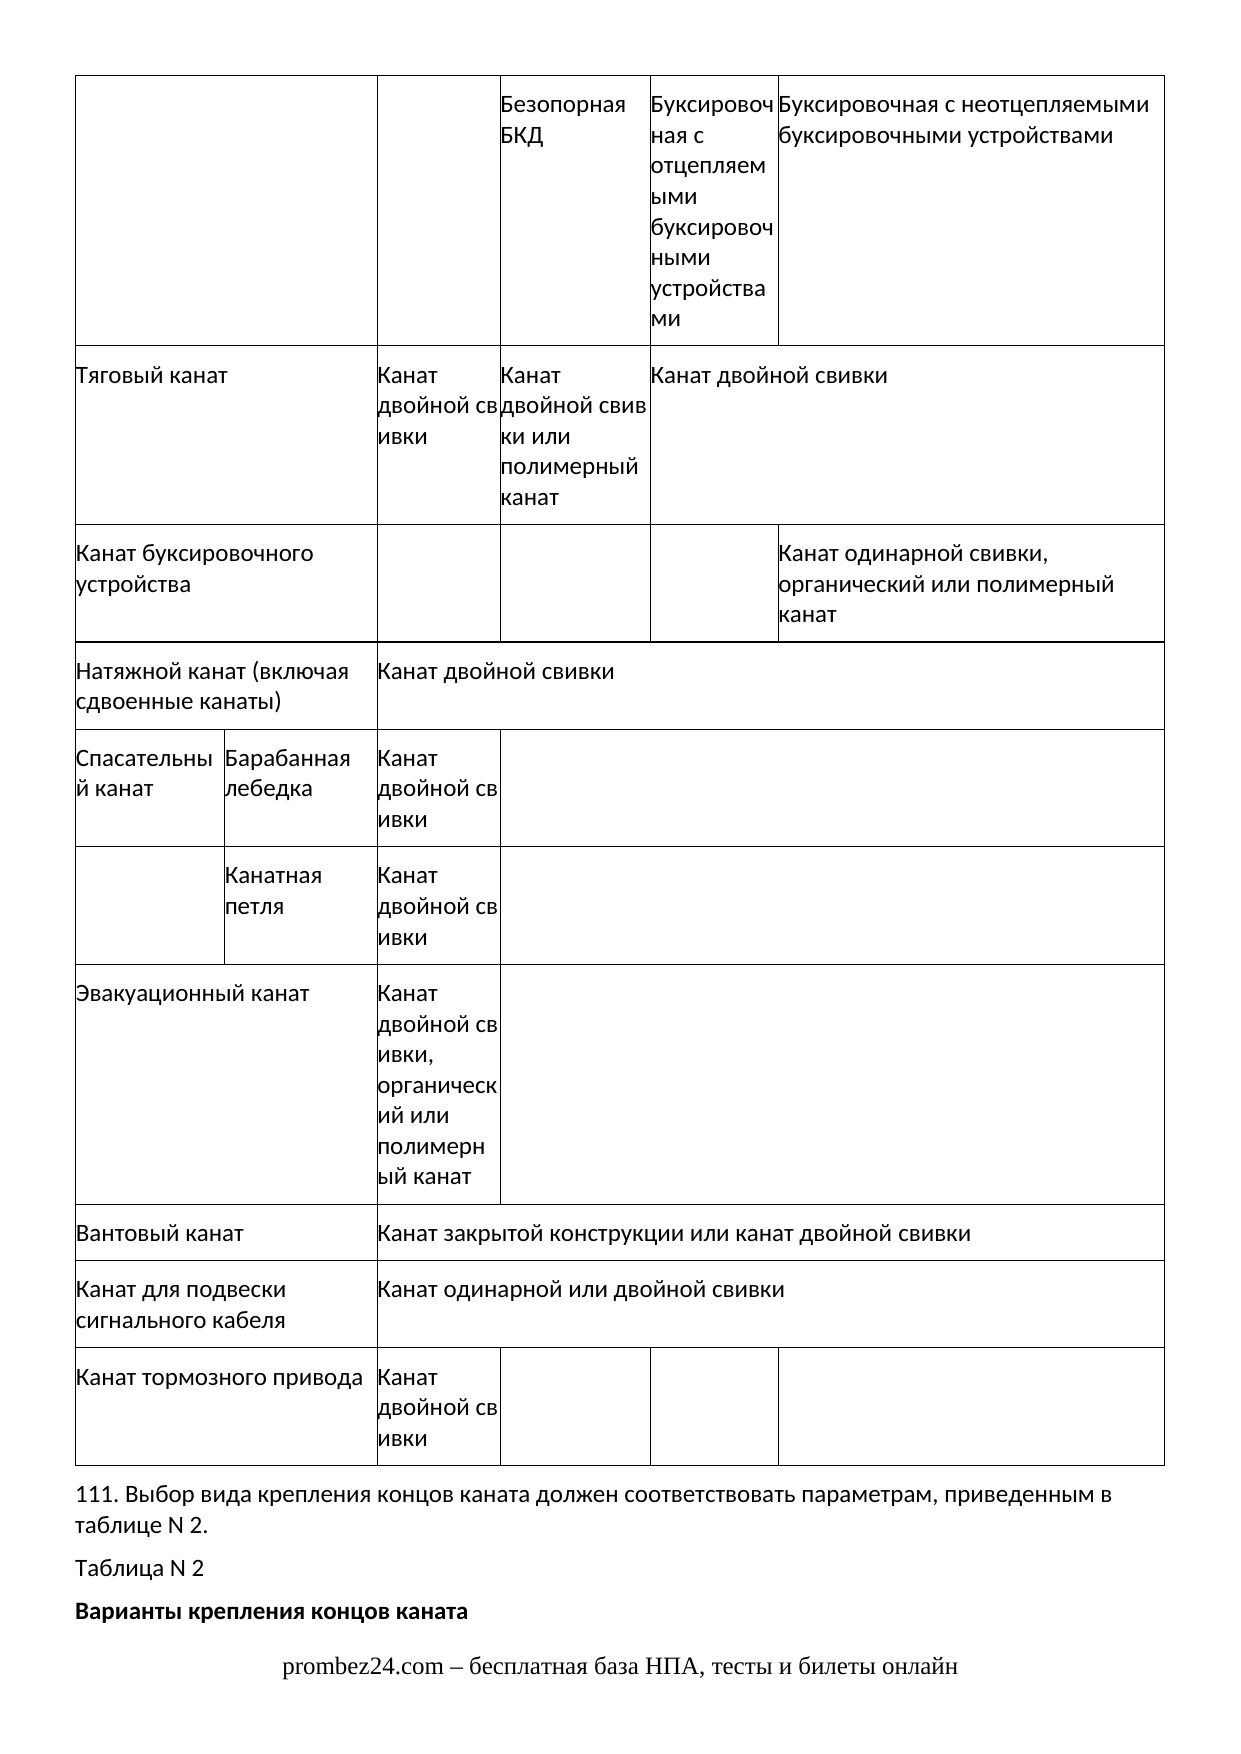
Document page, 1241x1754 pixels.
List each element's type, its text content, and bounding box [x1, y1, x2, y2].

table_cell Канат закрытой конструкции или канат двойной свивки [378, 1205, 1164, 1260]
table_cell [779, 1348, 1164, 1465]
text Таблица N 2 [75, 1552, 1165, 1582]
table_cell Канатная петля [225, 847, 377, 964]
table_cell Спасательный канат [76, 730, 224, 846]
table_cell [501, 965, 1164, 1203]
table_cell Тяговый канат [76, 346, 377, 524]
table_cell [651, 1348, 778, 1465]
table_cell Буксировочная с неотцепляемыми буксировочными устройствами [779, 76, 1164, 345]
table_cell Канат двойной свивки, органический или полимерный канат [378, 965, 500, 1203]
table_cell Канат одинарной свивки, органический или полимерный канат [779, 525, 1164, 641]
table_cell Вантовый канат [76, 1205, 377, 1260]
table_cell [651, 525, 778, 641]
table_cell Канат двойной свивки [378, 730, 500, 846]
table_cell Буксировочная с отцепляемыми буксировочными устройствами [651, 76, 778, 345]
table_cell Канат двойной свивки [651, 346, 1164, 524]
text Варианты крепления концов каната [75, 1595, 1165, 1625]
table_cell [501, 1348, 650, 1465]
table_cell Эвакуационный канат [76, 965, 377, 1203]
table_cell Канат двойной свивки или полимерный канат [501, 346, 650, 524]
table_cell Безопорная БКД [501, 76, 650, 345]
table_cell Натяжной канат (включая сдвоенные канаты) [76, 643, 377, 728]
table_cell Канат для подвески сигнального кабеля [76, 1261, 377, 1347]
table_cell [76, 847, 224, 964]
table_cell [501, 847, 1164, 964]
table_cell [76, 76, 377, 345]
text 111. Выбор вида крепления концов каната должен соответствовать параметрам, приведенным в таблице N 2. [75, 1478, 1165, 1539]
table_cell Канат тормозного привода [76, 1348, 377, 1465]
table_cell [501, 730, 1164, 846]
table_cell Барабанная лебедка [225, 730, 377, 846]
table_cell [501, 525, 650, 641]
table_cell Канат двойной свивки [378, 346, 500, 524]
table_cell Канат двойной свивки [378, 847, 500, 964]
table_cell Канат двойной свивки [378, 643, 1164, 728]
table_cell [378, 525, 500, 641]
table_cell [378, 76, 500, 345]
table_cell Канат двойной свивки [378, 1348, 500, 1465]
table_cell Канат буксировочного устройства [76, 525, 377, 641]
table_cell Канат одинарной или двойной свивки [378, 1261, 1164, 1347]
